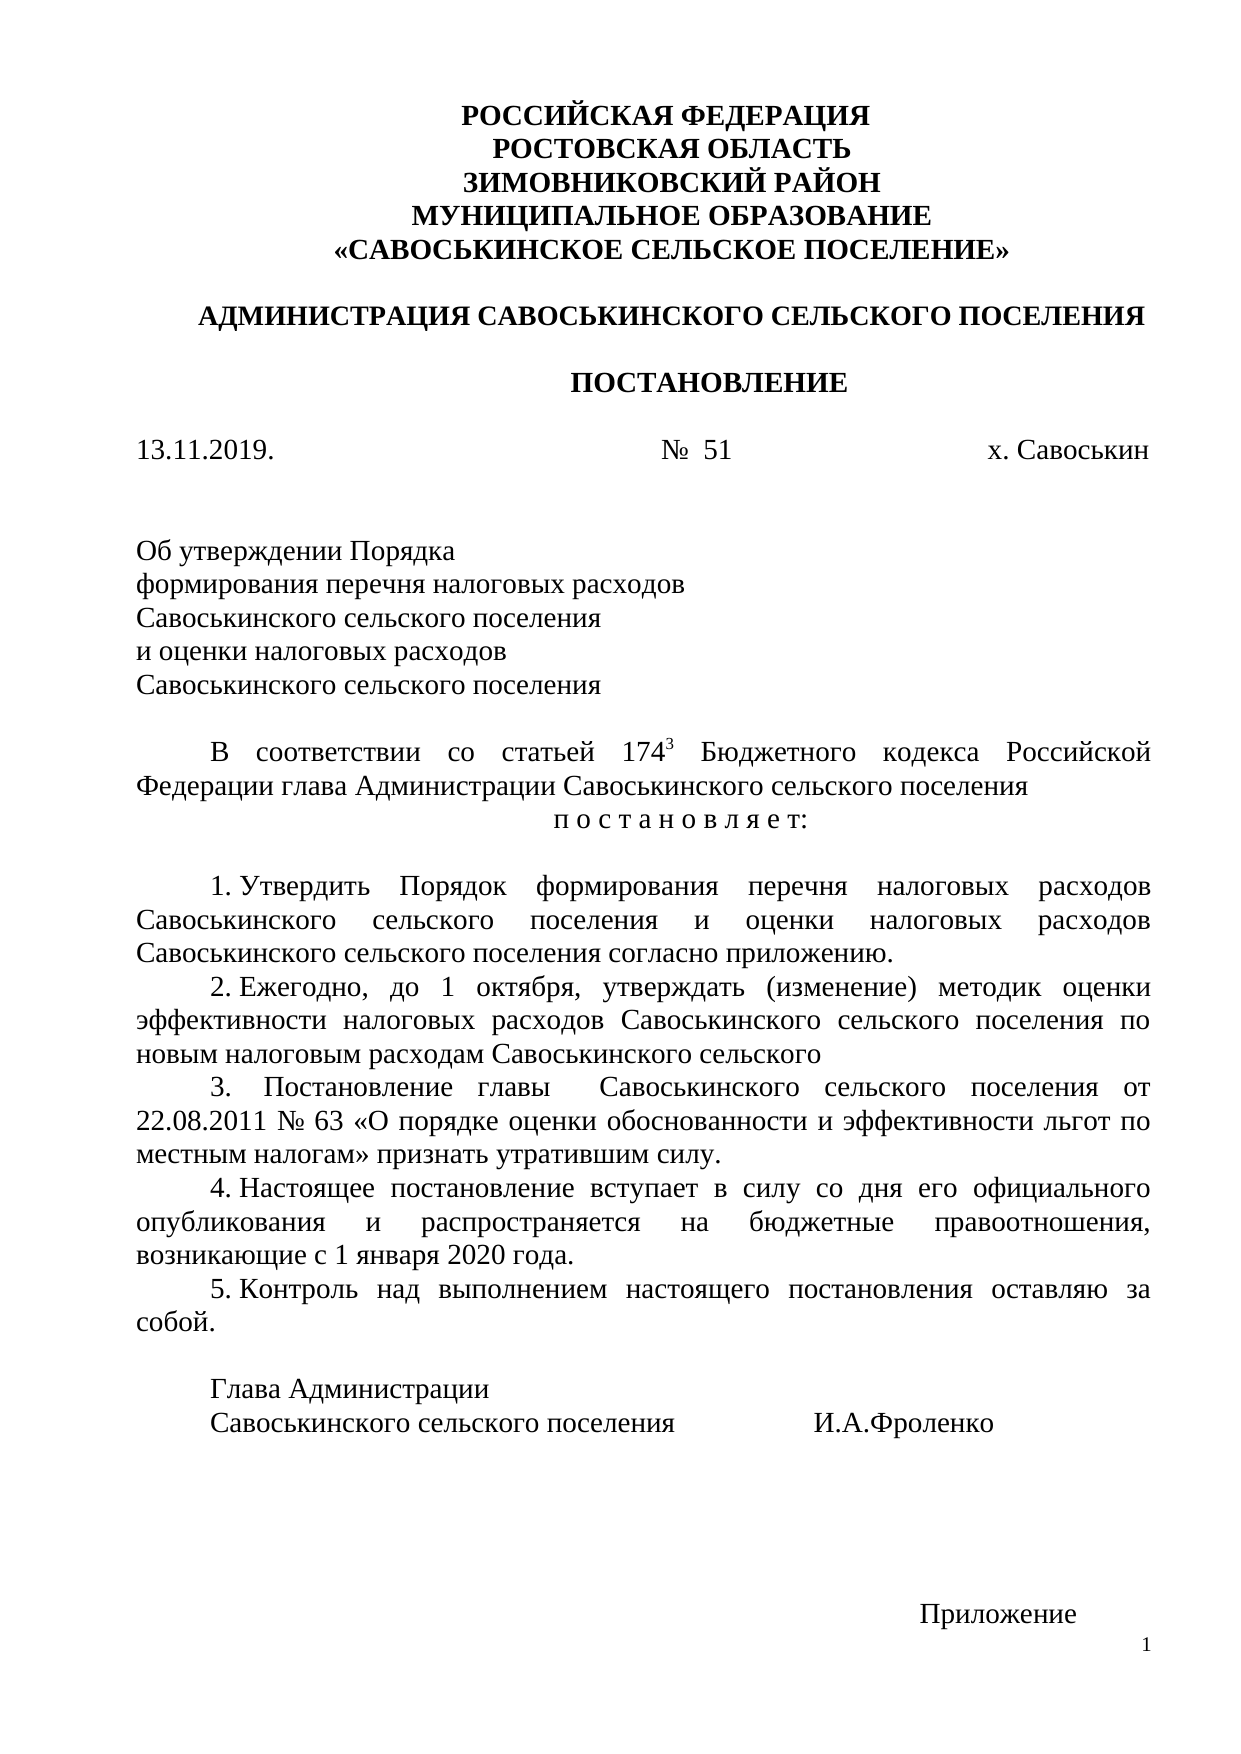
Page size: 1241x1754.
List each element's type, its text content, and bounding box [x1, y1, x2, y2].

text Об утверждении Порядка [136, 533, 1152, 566]
text п о с т а н о в л я е т: [136, 801, 1152, 835]
text РОСТОВСКАЯ ОБЛАСТЬ [192, 131, 1152, 165]
text 5. Контроль над выполнением настоящего постановления оставляю за собой. [136, 1271, 1152, 1338]
text АДМИНИСТРАЦИЯ САВОСЬКИНСКОГО СЕЛЬСКОГО ПОСЕЛЕНИЯ [192, 299, 1152, 332]
text «САВОСЬКИНСКОЕ СЕЛЬСКОЕ ПОСЕЛЕНИЕ» [192, 232, 1152, 266]
text Савоськинского сельского поселения И.А.Фроленко [136, 1405, 1152, 1438]
text В соответствии со статьей 1743 Бюджетного кодекса Российской Федерации глава Администрации Савоськинского сельского поселения [136, 734, 1152, 801]
text ЗИМОВНИКОВСКИЙ РАЙОН [192, 165, 1152, 198]
text МУНИЦИПАЛЬНОЕ ОБРАЗОВАНИЕ [192, 198, 1152, 232]
text формирования перечня налоговых расходов [136, 566, 1152, 600]
text Глава Администрации [136, 1371, 1152, 1405]
text 1. Утвердить Порядок формирования перечня налоговых расходов Савоськинского сельского поселения и оценки налоговых расходов Савоськинского сельского поселения согласно приложению. [136, 868, 1152, 969]
text РОССИЙСКАЯ ФЕДЕРАЦИЯ [136, 98, 1152, 131]
text 4. Настоящее постановление вступает в силу со дня его официального опубликования и распространяется на бюджетные правоотношения, возникающие с 1 января 2020 года. [136, 1170, 1152, 1271]
text Савоськинского сельского поселения [136, 667, 1152, 701]
text Приложение [844, 1597, 1152, 1630]
text Савоськинского сельского поселения [136, 600, 1152, 633]
text 13.11.2019. № 51 х. Савоськин [136, 432, 1152, 466]
text 2. Ежегодно, до 1 октября, утверждать (изменение) методик оценки эффективности налоговых расходов Савоськинского сельского поселения по новым налоговым расходам Савоськинского сельского [136, 969, 1152, 1069]
text 3. Постановление главы Савоськинского сельского поселения от 22.08.2011 № 63 «О порядке оценки обоснованности и эффективности льгот по местным налогам» признать утратившим силу. [136, 1069, 1152, 1170]
text ПОСТАНОВЛЕНИЕ [267, 365, 1152, 399]
text и оценки налоговых расходов [136, 633, 1152, 667]
